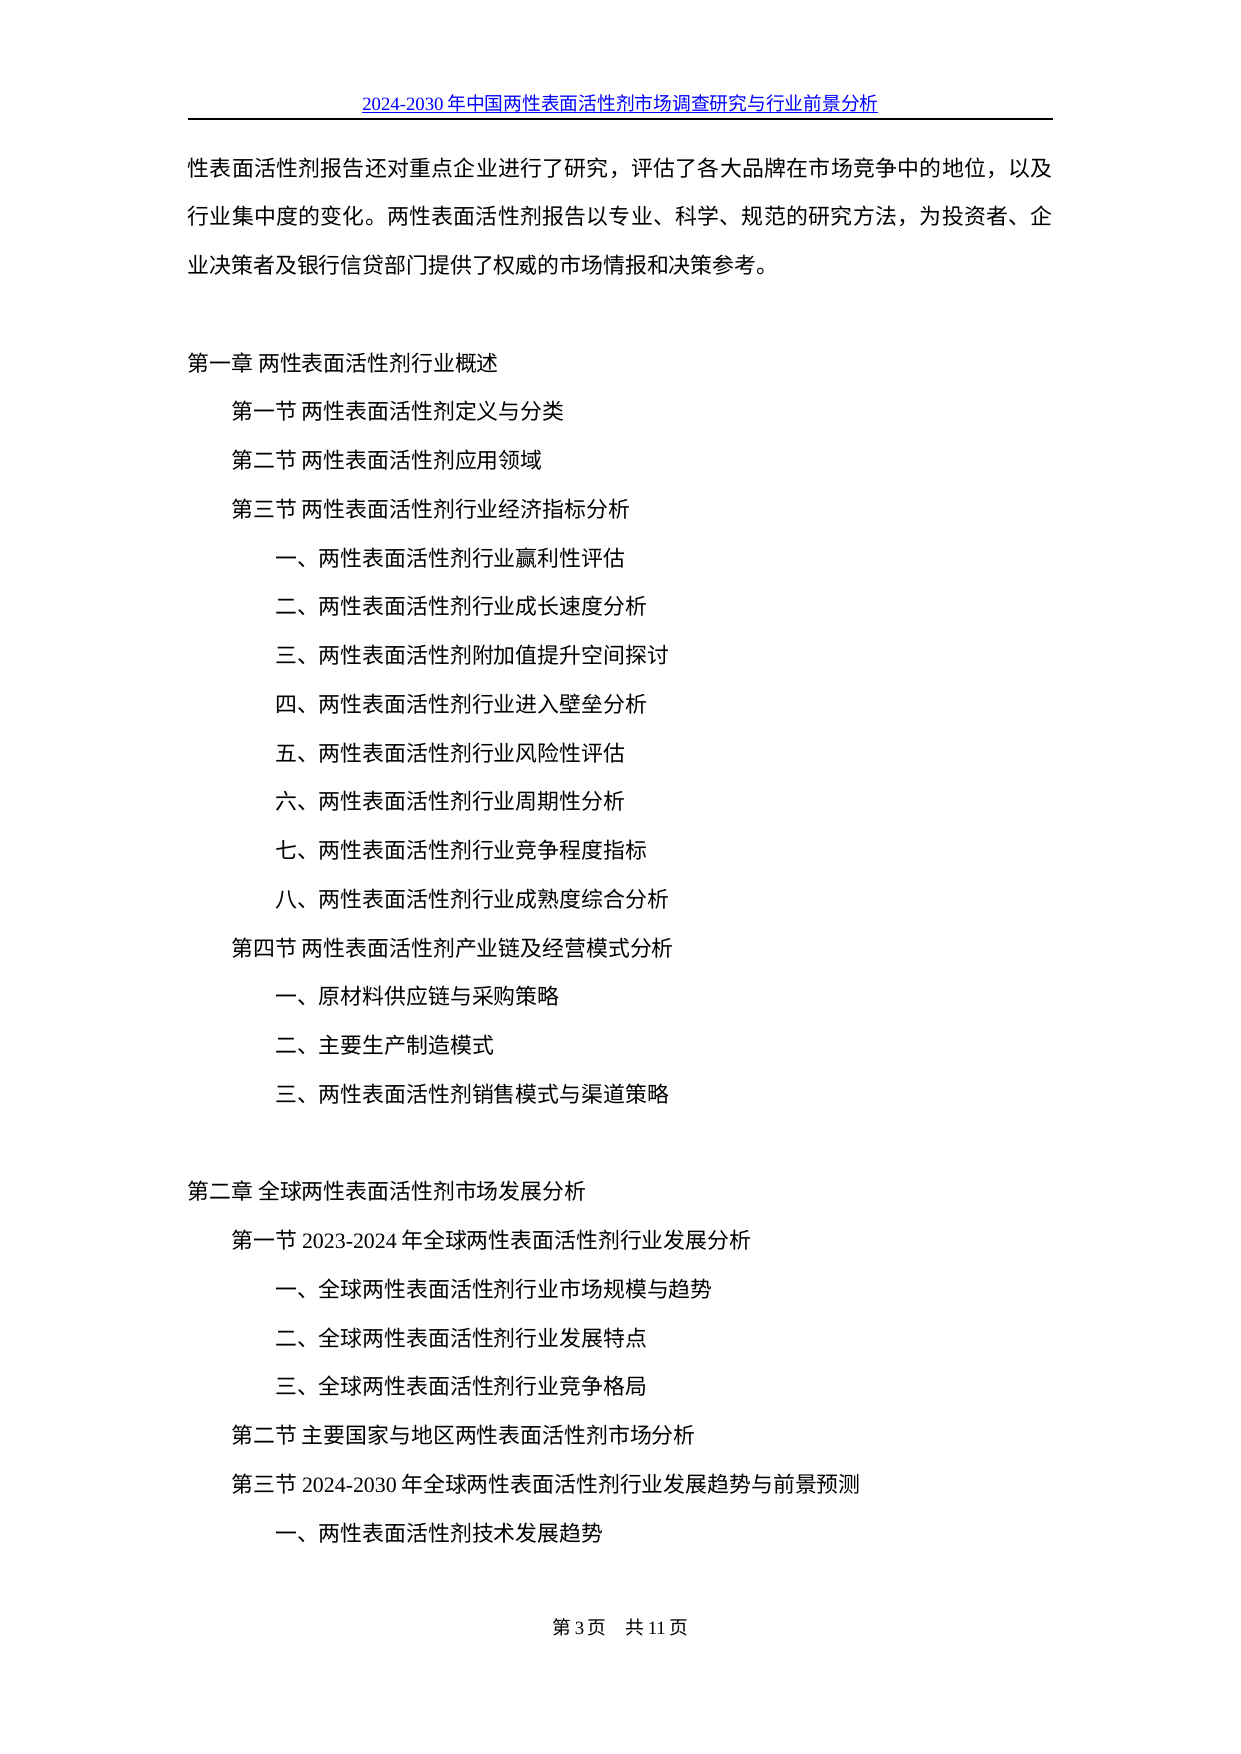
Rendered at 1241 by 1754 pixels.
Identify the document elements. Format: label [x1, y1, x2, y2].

text [187, 150, 1053, 1548]
